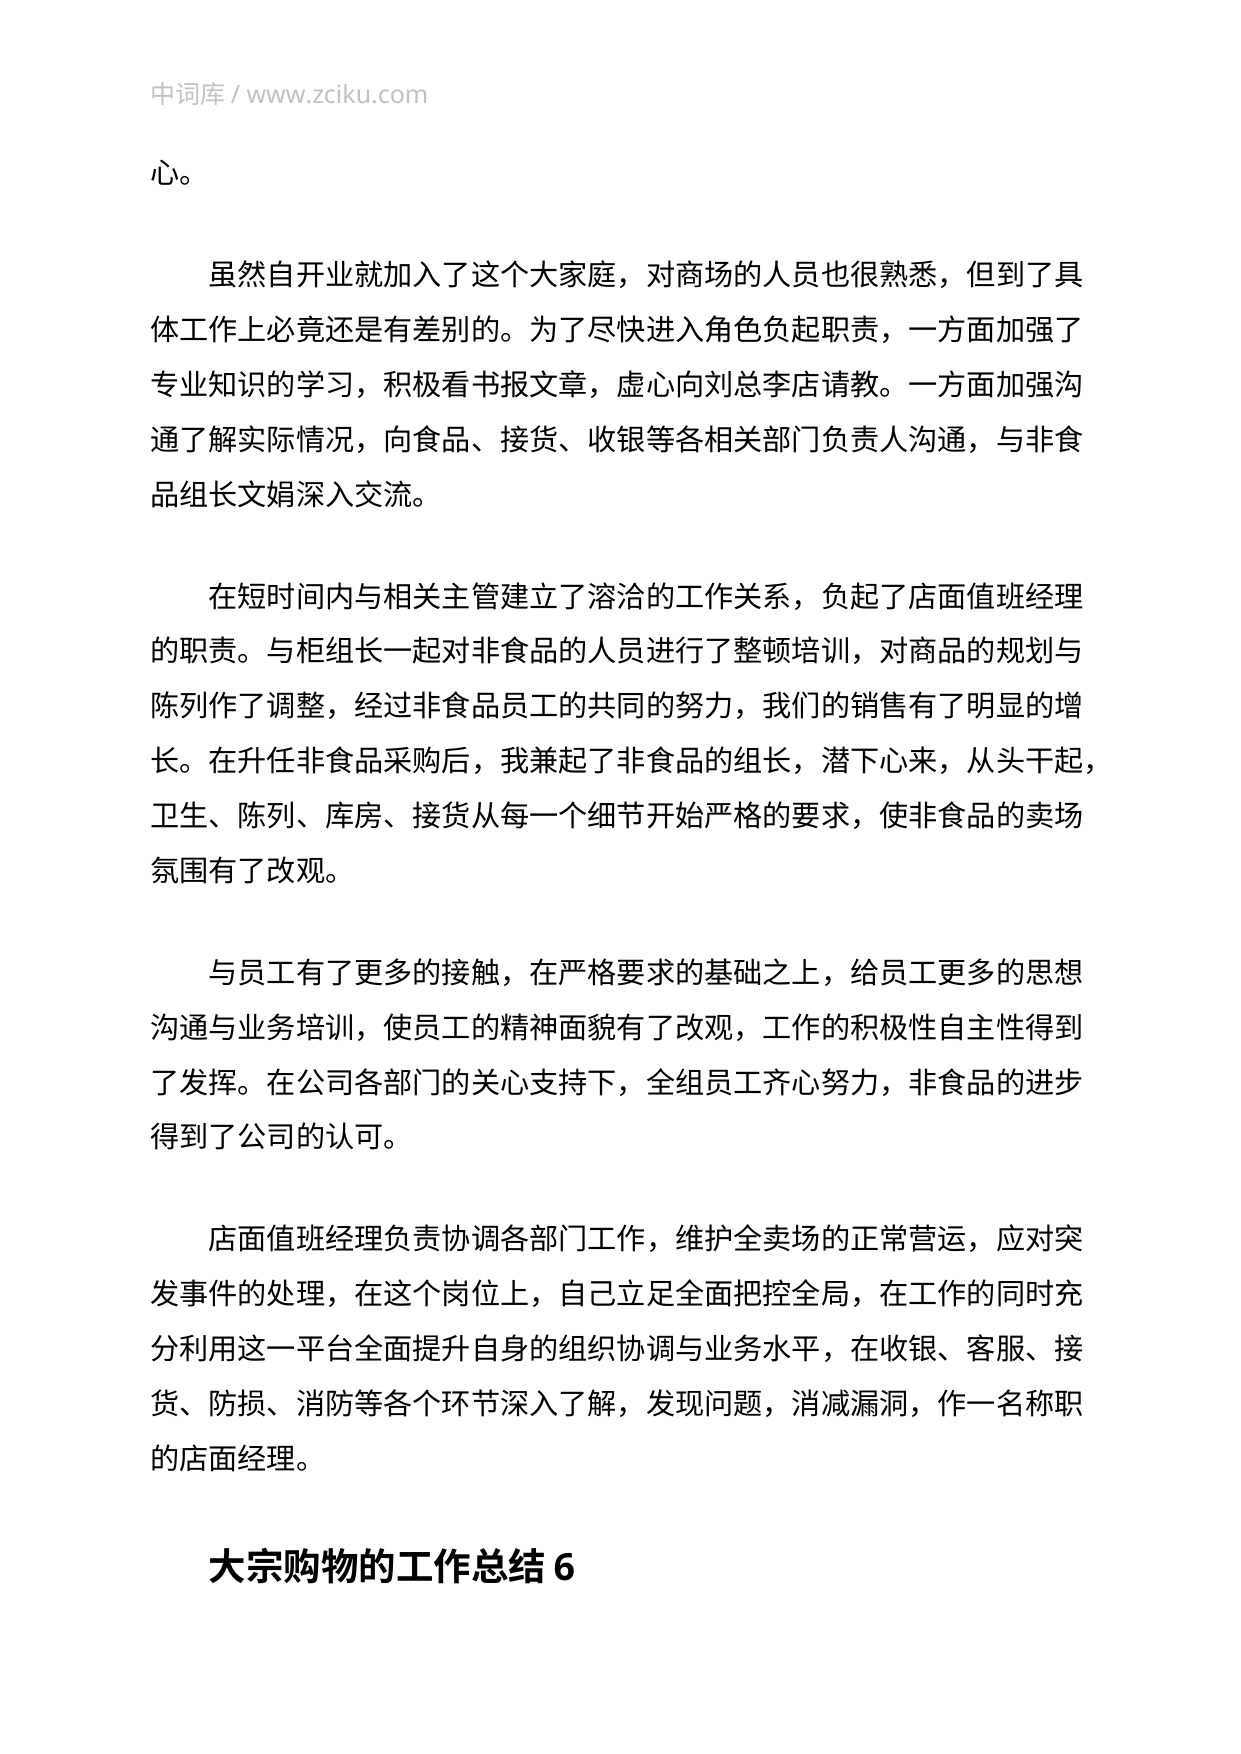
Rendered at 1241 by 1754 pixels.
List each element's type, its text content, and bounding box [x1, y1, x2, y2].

text 虽然自开业就加入了这个大家庭，对商场的人员也很熟悉，但到了具体工作上必竟还是有差别的。为了尽快进入角色负起职责，一方面加强了专业知识的学习，积极看书报文章，虚心向刘总李店请教。一方面加强沟通了解实际情况，向食品、接货、收银等各相关部门负责人沟通，与非食品组长文娟深入交流。 [150, 252, 1090, 514]
text 在短时间内与相关主管建立了溶洽的工作关系，负起了店面值班经理的职责。与柜组长一起对非食品的人员进行了整顿培训，对商品的规划与陈列作了调整，经过非食品员工的共同的努力，我们的销售有了明显的增长。在升任非食品采购后，我兼起了非食品的组长，潜下心来，从头干起，卫生、陈列、库房、接货从每一个细节开始严格的要求，使非食品的卖场氛围有了改观。 [150, 573, 1090, 890]
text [150, 150, 1090, 192]
text 大宗购物的工作总结6 [150, 1537, 1090, 1592]
text 店面值班经理负责协调各部门工作，维护全卖场的正常营运，应对突发事件的处理，在这个岗位上，自己立足全面把控全局，在工作的同时充分利用这一平台全面提升自身的组织协调与业务水平，在收银、客服、接货、防损、消防等各个环节深入了解，发现问题，消减漏洞，作一名称职的店面经理。 [150, 1216, 1090, 1478]
text 与员工有了更多的接触，在严格要求的基础之上，给员工更多的思想沟通与业务培训，使员工的精神面貌有了改观，工作的积极性自主性得到了发挥。在公司各部门的关心支持下，全组员工齐心努力，非食品的进步得到了公司的认可。 [150, 949, 1090, 1156]
